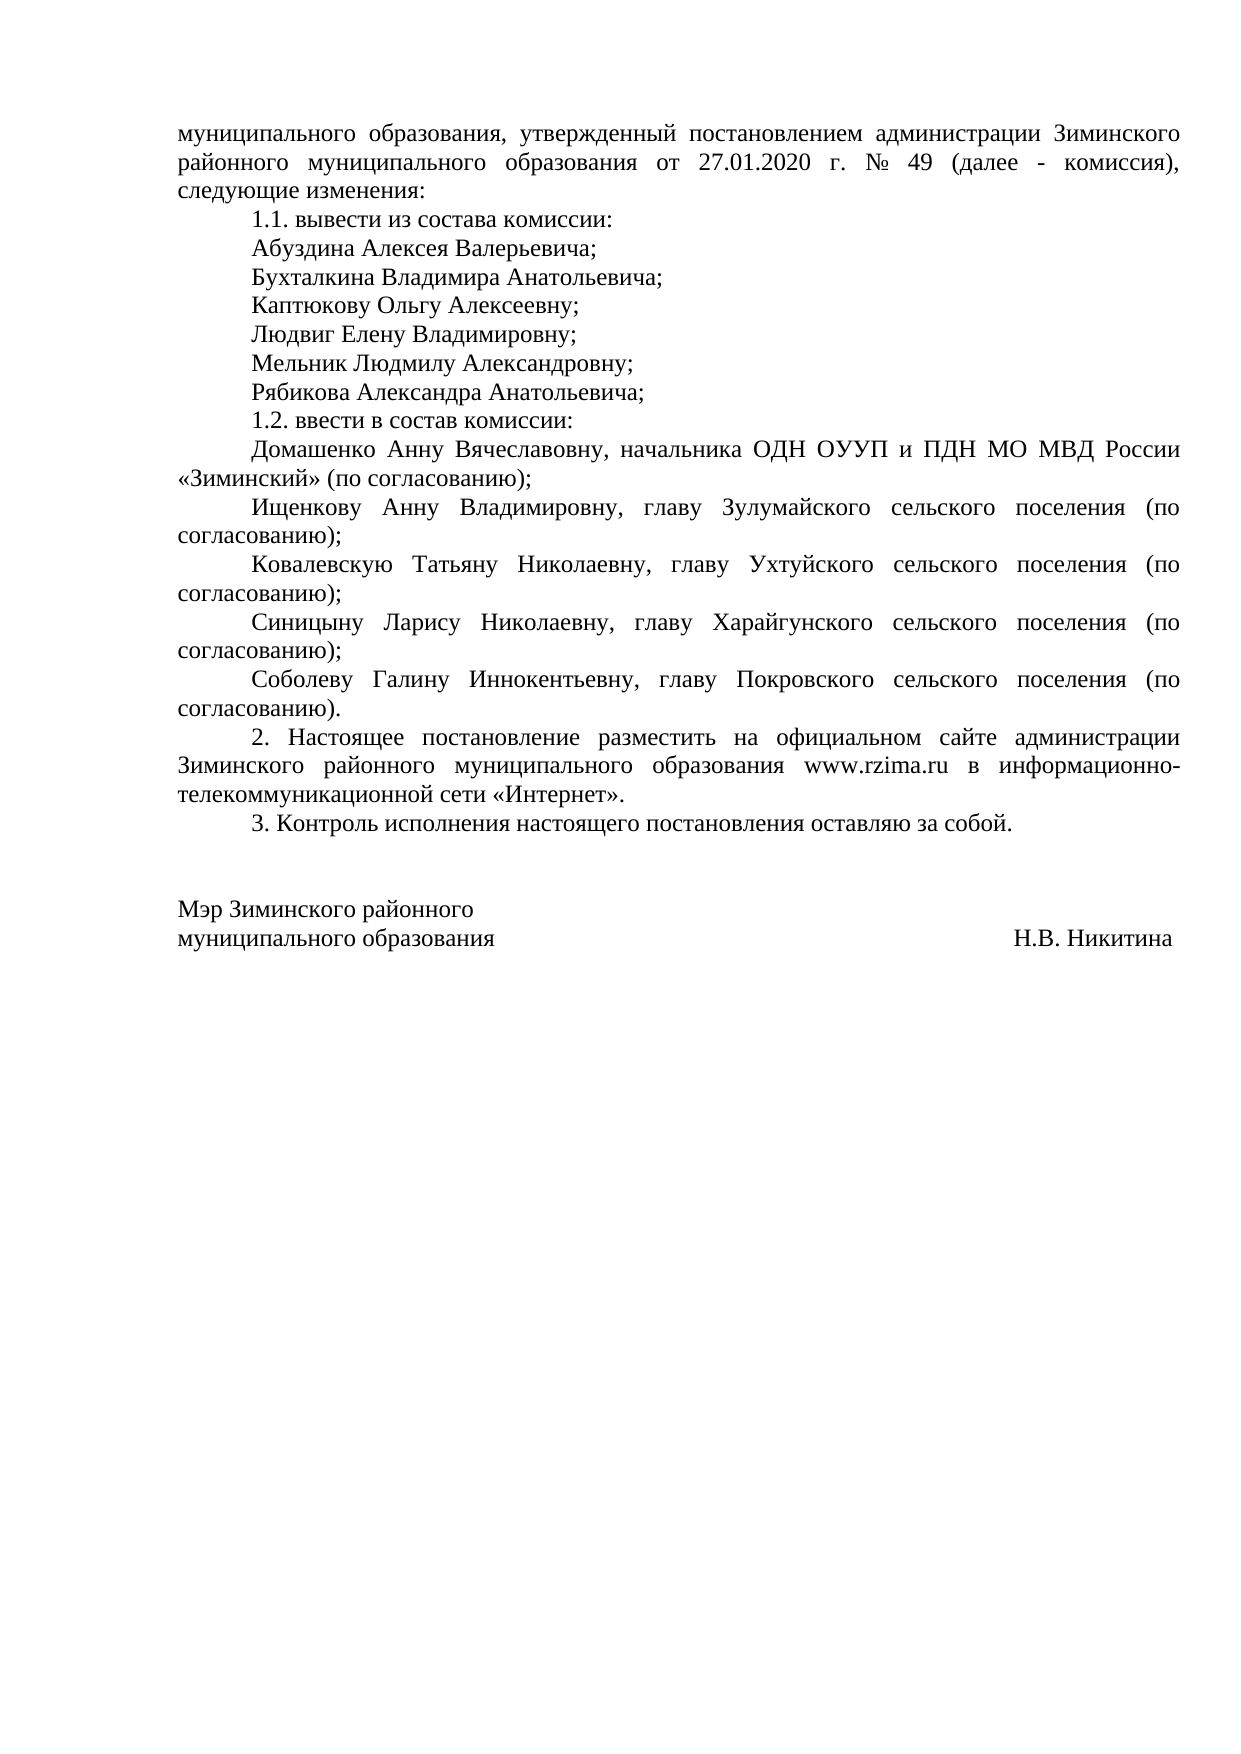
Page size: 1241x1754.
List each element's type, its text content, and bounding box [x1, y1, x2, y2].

text 2. Настоящее постановление разместить на официальном сайте администрации Зиминского районного муниципального образования www.rzima.ru в информационно-телекоммуникационной сети «Интернет». [177, 722, 1181, 808]
text Ищенкову Анну Владимировну, главу Зулумайского сельского поселения (по согласованию); [177, 492, 1181, 549]
text 3. Контроль исполнения настоящего постановления оставляю за собой. [177, 808, 1181, 837]
text Мельник Людмилу Александровну; [177, 348, 1181, 377]
text Домашенко Анну Вячеславовну, начальника ОДН ОУУП и ПДН МО МВД России «Зиминский» (по согласованию); [177, 434, 1181, 492]
text Рябикова Александра Анатольевича; [177, 377, 1181, 406]
text Бухталкина Владимира Анатольевича; [177, 262, 1181, 291]
text Каптюкову Ольгу Алексеевну; [177, 291, 1181, 319]
text 1.2. ввести в состав комиссии: [177, 406, 1181, 434]
text Синицыну Ларису Николаевну, главу Харайгунского сельского поселения (по согласованию); [177, 607, 1181, 664]
text 1.1. вывести из состава комиссии: [177, 204, 1181, 233]
text Ковалевскую Татьяну Николаевну, главу Ухтуйского сельского поселения (по согласованию); [177, 549, 1181, 607]
text Мэр Зиминского районного [177, 894, 1181, 923]
text Соболеву Галину Иннокентьевну, главу Покровского сельского поселения (по согласованию). [177, 664, 1181, 722]
text Абуздина Алексея Валерьевича; [177, 233, 1181, 262]
text муниципального образования Н.В. Никитина [177, 923, 1181, 952]
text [177, 118, 1181, 204]
text Людвиг Елену Владимировну; [177, 319, 1181, 348]
